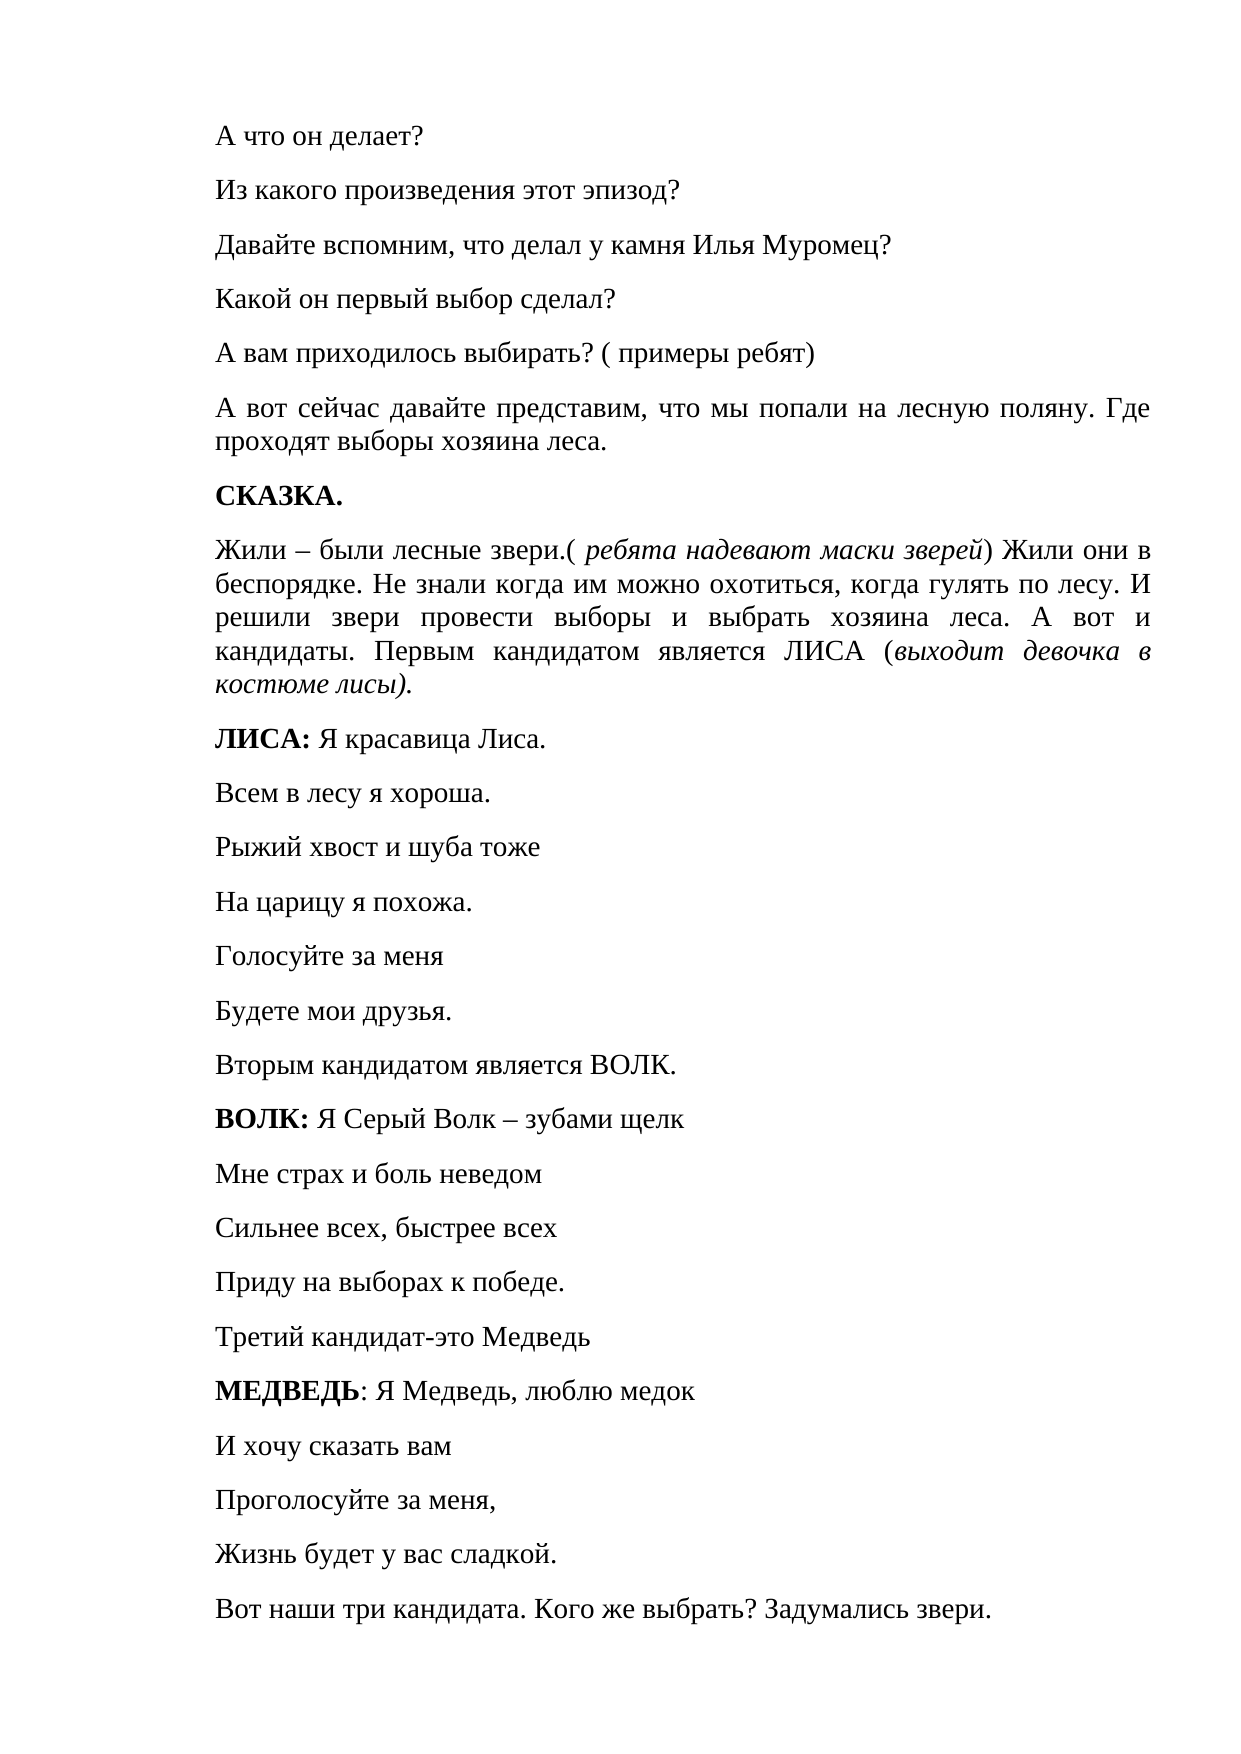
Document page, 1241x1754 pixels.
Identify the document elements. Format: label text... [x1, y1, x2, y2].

text Жили – были лесные звери.( ребята надевают маски зверей) Жили они в беспорядке. Не знали когда им можно охотиться, когда гулять по лесу. И решили звери провести выборы и выбрать хозяина леса. А вот и кандидаты. Первым кандидатом является ЛИСА (выходит девочка в костюме лисы). [215, 532, 1152, 700]
text А вот сейчас давайте представим, что мы попали на лесную поляну. Где проходят выборы хозяина леса. [215, 390, 1152, 457]
text Жизнь будет у вас сладкой. [215, 1536, 1152, 1570]
text Будете мои друзья. [215, 993, 1152, 1026]
text Сильнее всех, быстрее всех [215, 1210, 1152, 1244]
text А вам приходилось выбирать? ( примеры ребят) [215, 336, 1152, 369]
text Какой он первый выбор сделал? [215, 281, 1152, 315]
text На царицу я похожа. [215, 884, 1152, 917]
text Проголосуйте за меня, [215, 1482, 1152, 1516]
text МЕДВЕДЬ: Я Медведь, люблю медок [215, 1373, 1152, 1407]
text Вот наши три кандидата. Кого же выбрать? Задумались звери. [215, 1591, 1152, 1624]
text Из какого произведения этот эпизод? [215, 172, 1152, 206]
text СКАЗКА. [215, 478, 1152, 511]
text Вторым кандидатом является ВОЛК. [215, 1047, 1152, 1081]
text Приду на выборах к победе. [215, 1264, 1152, 1298]
text А что он делает? [215, 118, 1152, 152]
text Голосуйте за меня [215, 938, 1152, 972]
text ВОЛК: Я Серый Волк – зубами щелк [215, 1101, 1152, 1135]
text И хочу сказать вам [215, 1428, 1152, 1461]
text Всем в лесу я хороша. [215, 775, 1152, 809]
text Рыжий хвост и шуба тоже [215, 829, 1152, 863]
text Третий кандидат-это Медведь [215, 1319, 1152, 1352]
text ЛИСА: Я красавица Лиса. [215, 721, 1152, 754]
text Давайте вспомним, что делал у камня Илья Муромец? [215, 227, 1152, 260]
text Мне страх и боль неведом [215, 1156, 1152, 1189]
